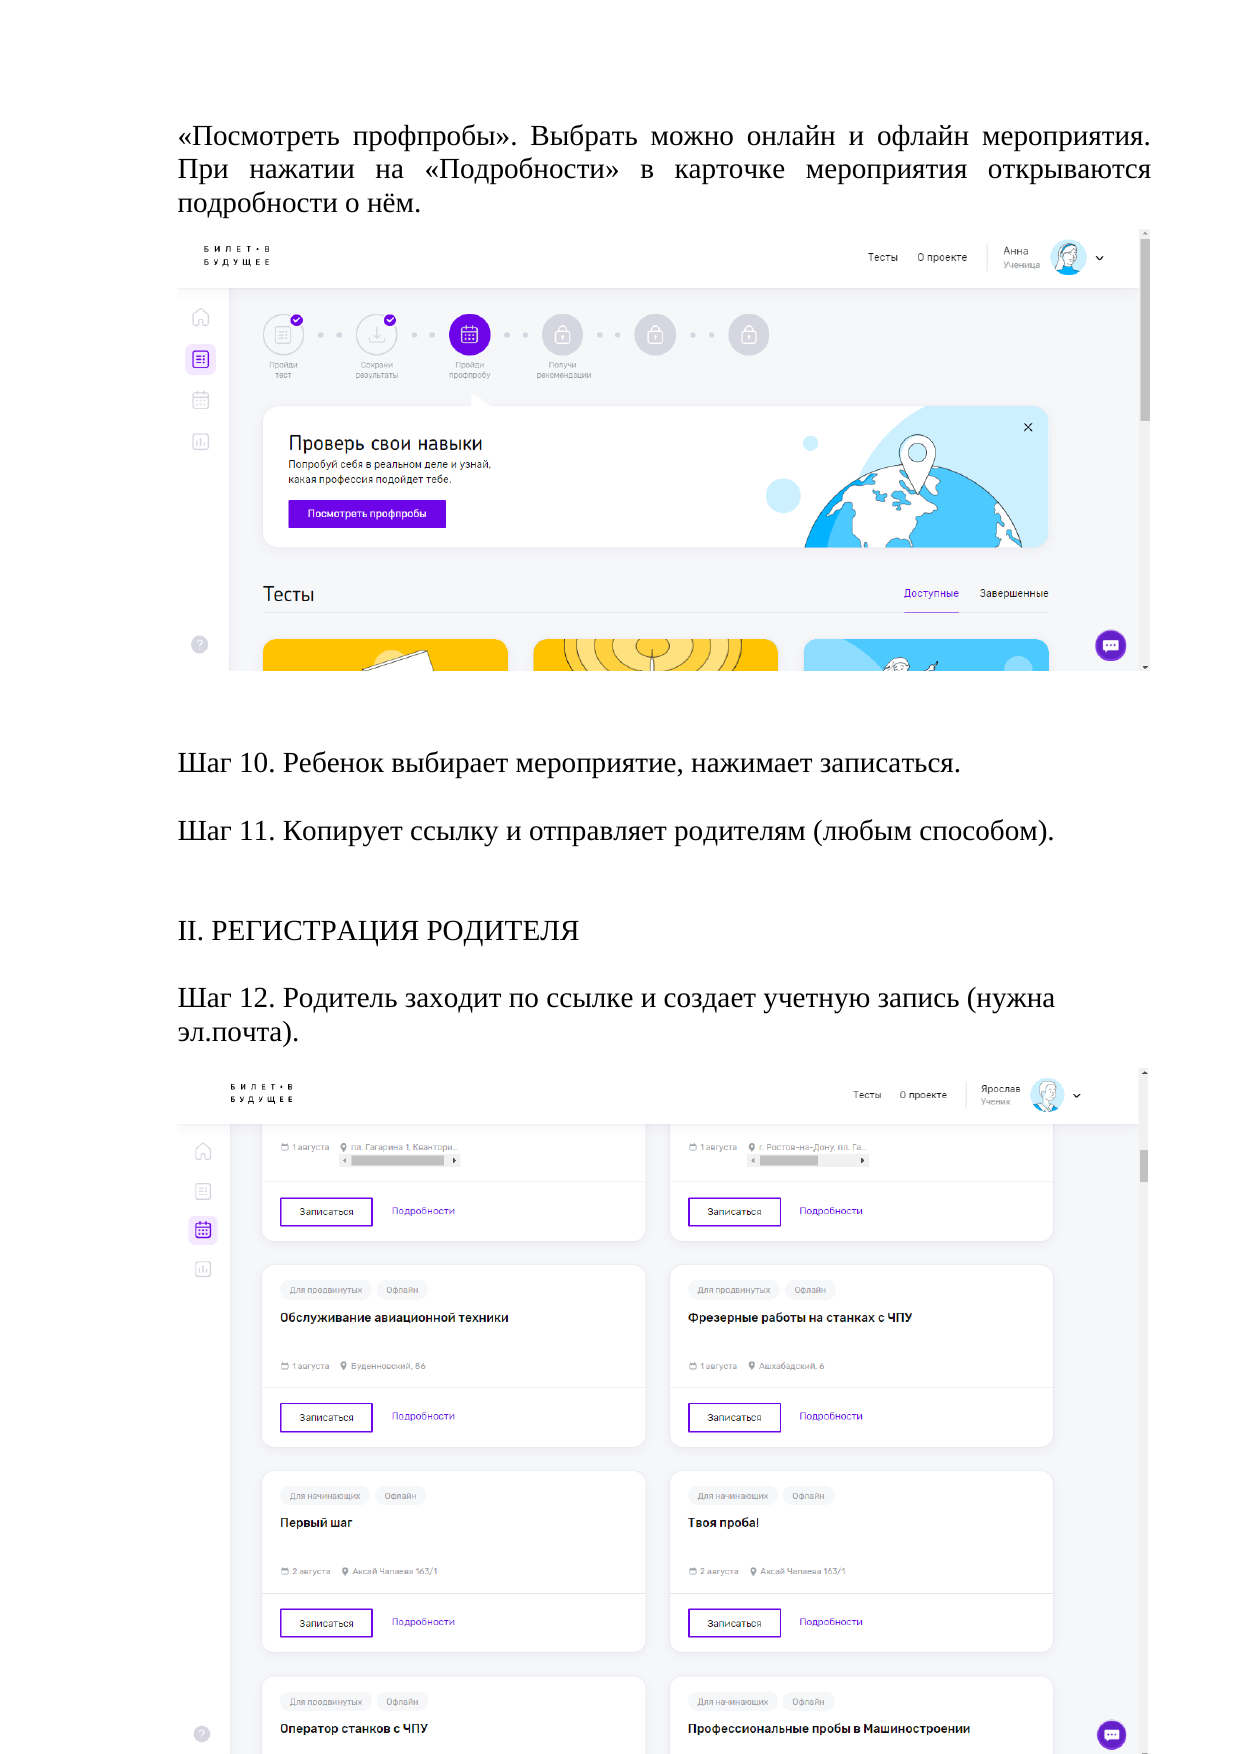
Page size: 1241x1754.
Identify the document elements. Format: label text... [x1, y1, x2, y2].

text Шаг 12. Родитель заходит по ссылке и создает учетную запись (нужна эл.почта). [177, 981, 1152, 1048]
text II. РЕГИСТРАЦИЯ РОДИТЕЛЯ [177, 913, 1152, 947]
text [177, 118, 1152, 219]
picture [176, 1068, 1148, 1754]
picture [177, 229, 1150, 671]
text Шаг 11. Копирует ссылку и отправляет родителям (любым способом). [177, 813, 1152, 846]
text Шаг 10. Ребенок выбирает мероприятие, нажимает записаться. [177, 746, 1152, 779]
